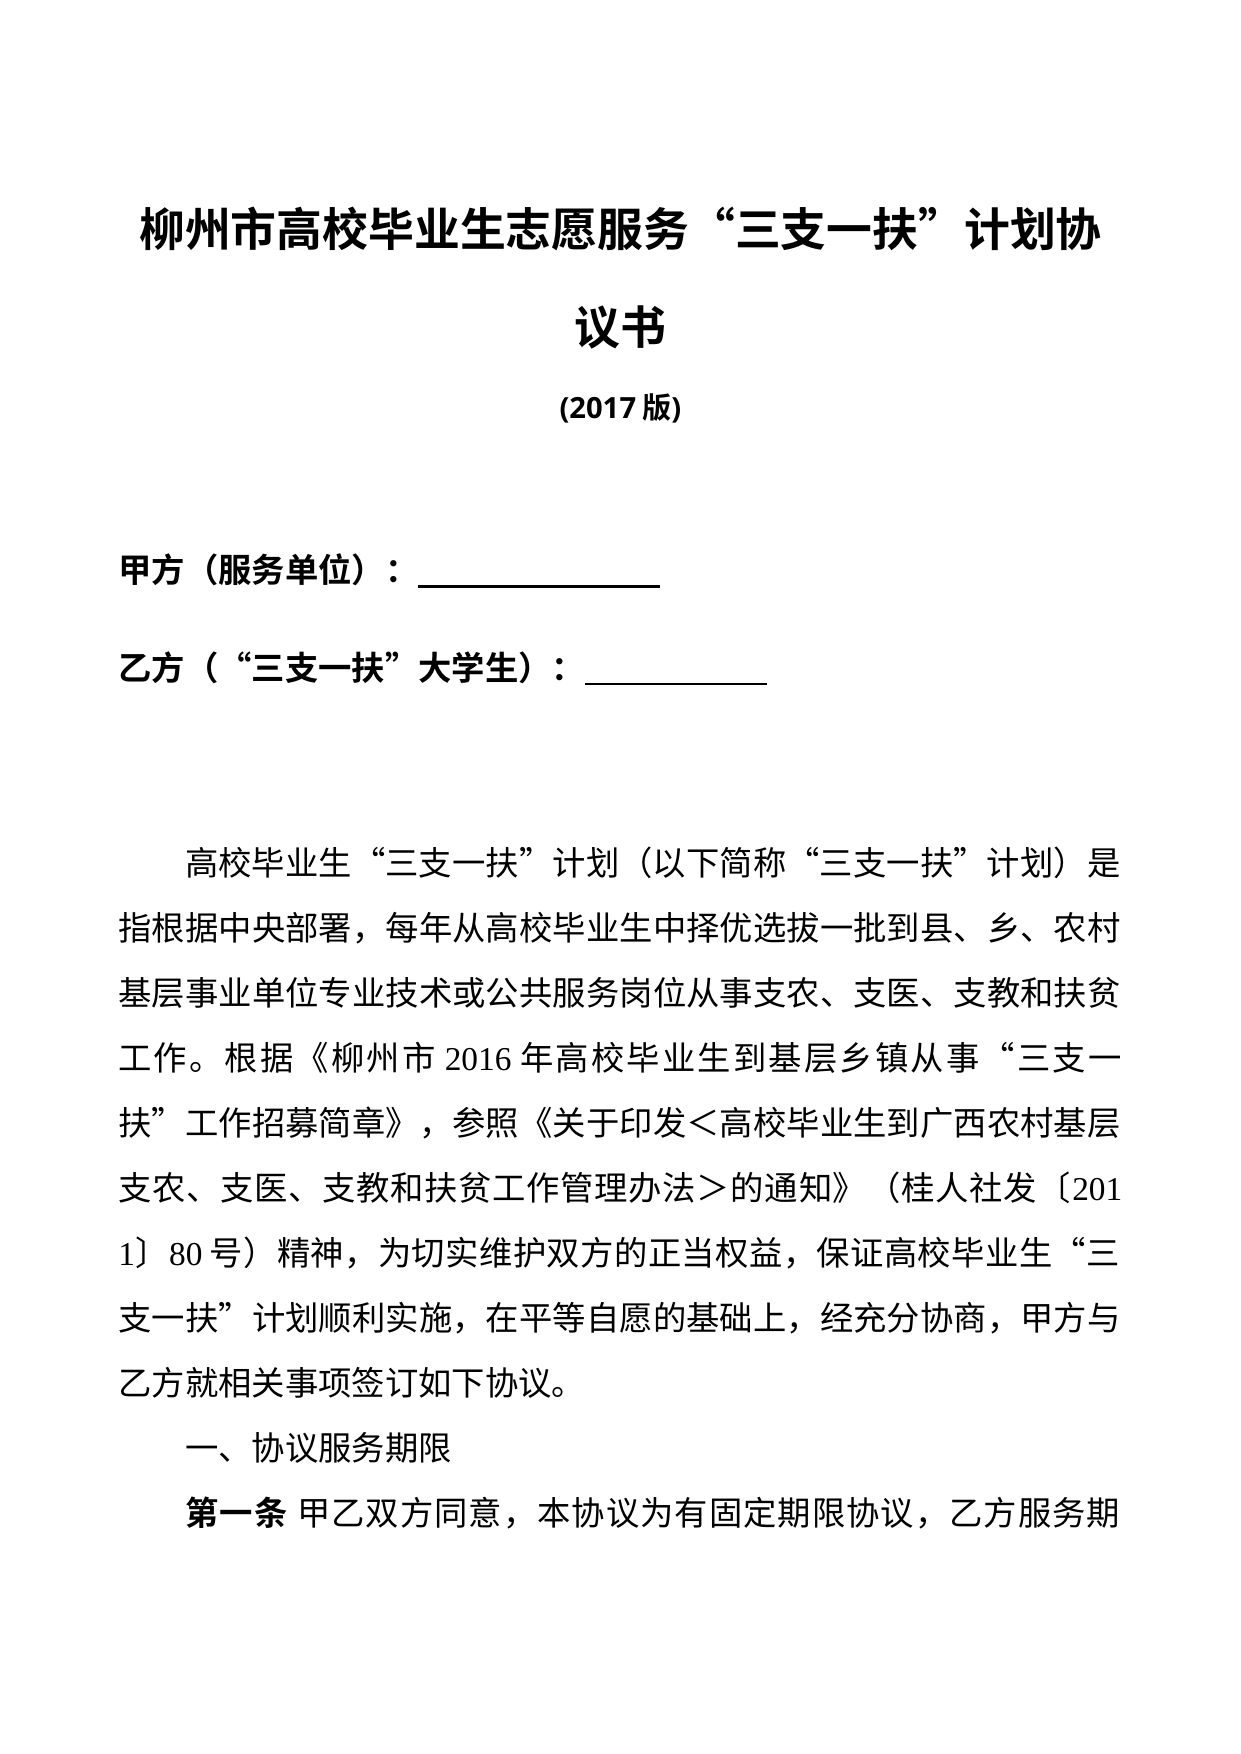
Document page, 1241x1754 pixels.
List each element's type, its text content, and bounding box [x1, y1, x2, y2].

text 甲方（服务单位）： [118, 536, 1122, 601]
text 一、协议服务期限 [118, 1413, 1122, 1478]
text 柳州市高校毕业生志愿服务“三支一扶”计划协议书 [118, 178, 1122, 373]
text 高校毕业生“三支一扶”计划（以下简称“三支一扶”计划）是指根据中央部署，每年从高校毕业生中择优选拔一批到县、乡、农村基层事业单位专业技术或公共服务岗位从事支农、支医、支教和扶贫工作。根据《柳州市2016年高校毕业生到基层乡镇从事“三支一扶”工作招募简章》，参照《关于印发＜高校毕业生到广西农村基层支农、支医、支教和扶贫工作管理办法＞的通知》（桂人社发〔2011〕80号）精神，为切实维护双方的正当权益，保证高校毕业生“三支一扶”计划顺利实施，在平等自愿的基础上，经充分协商，甲方与乙方就相关事项签订如下协议。 [118, 828, 1122, 1413]
text 乙方（“三支一扶”大学生）： [118, 633, 1122, 698]
text (2017版) [118, 373, 1122, 438]
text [118, 1478, 1122, 1543]
